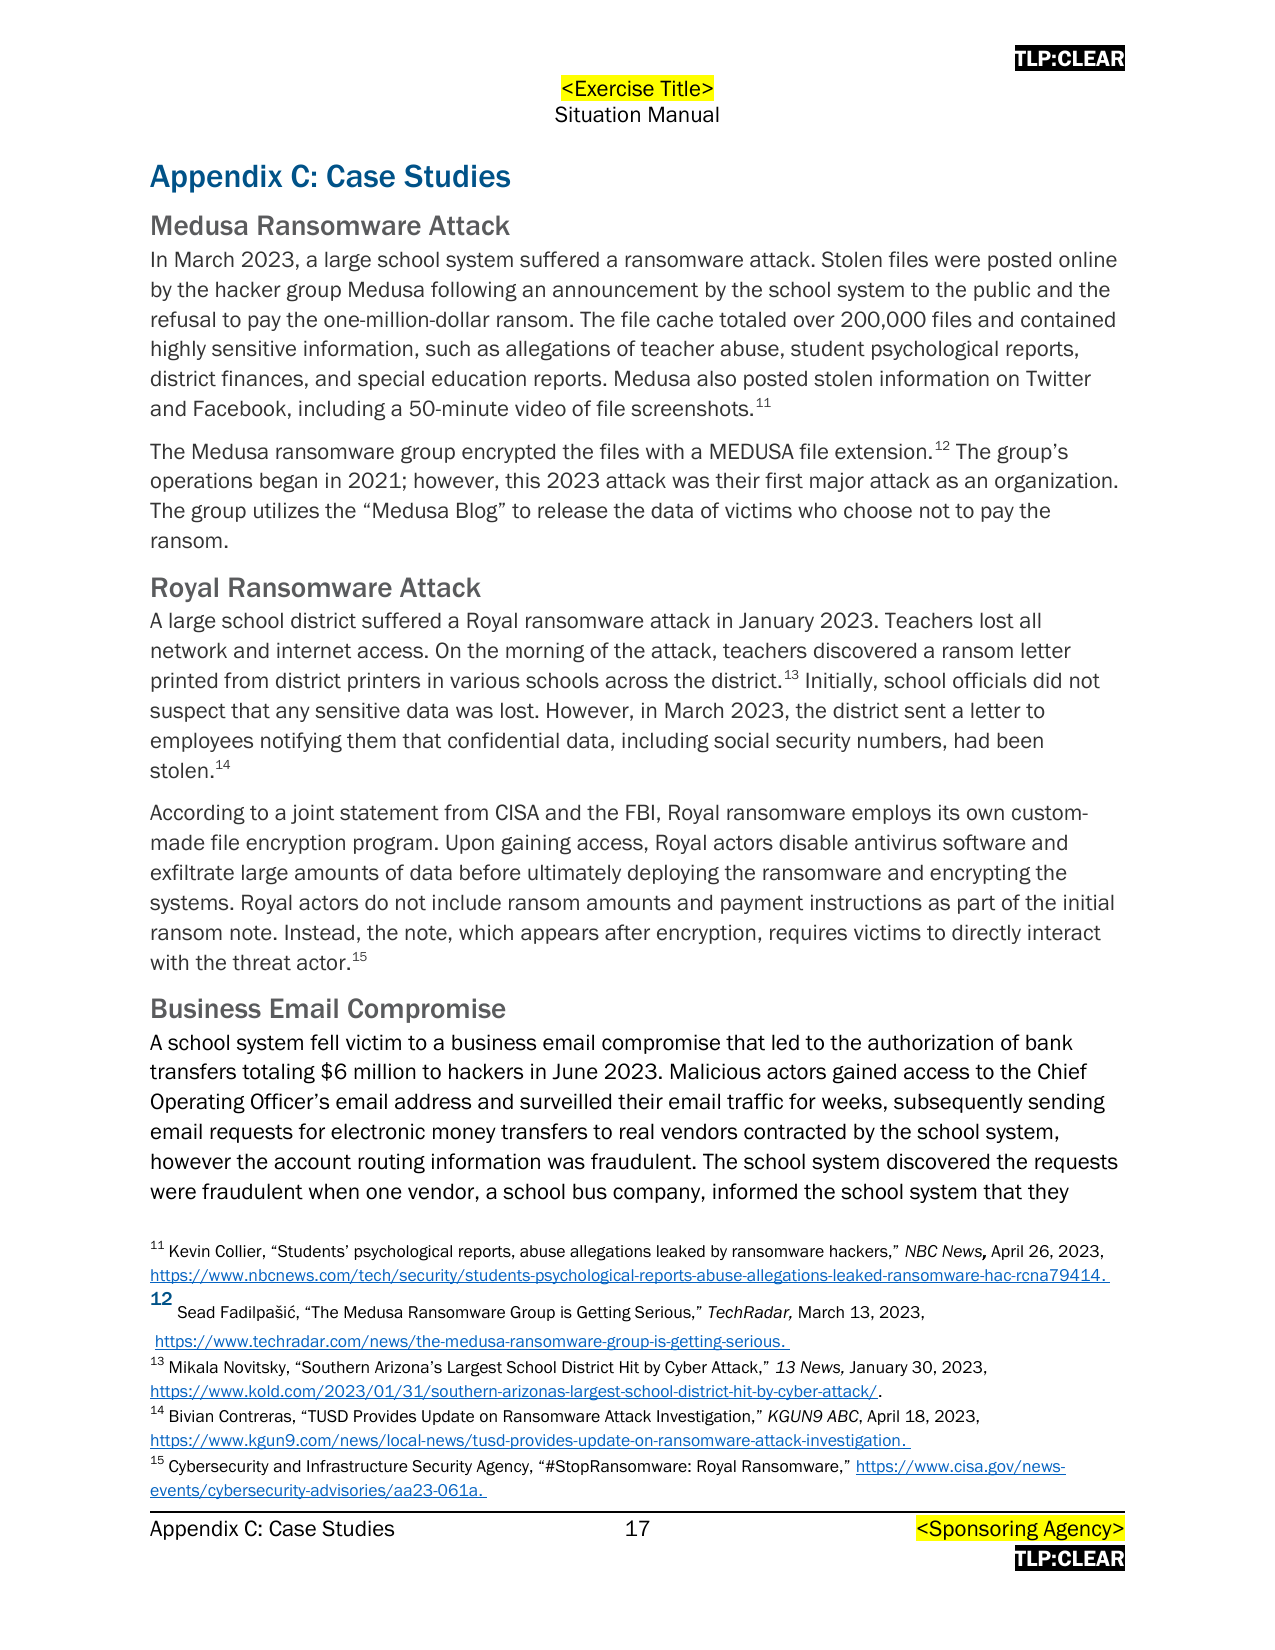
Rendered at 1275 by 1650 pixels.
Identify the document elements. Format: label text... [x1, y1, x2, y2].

subtitle Royal Ransomware Attack [150, 570, 1125, 603]
text A large school district suffered a Royal ransomware attack in January 2023. Teachers lost all network and internet access. On the morning of the attack, teachers discovered a ransom letter printed from district printers in various schools across the district. Initially, school officials did not suspect that any sensitive data was lost. However, in March 2023, the district sent a letter to employees notifying them that confidential data, including social security numbers, had been stolen. [150, 608, 1125, 783]
subtitle Business Email Compromise [150, 991, 1125, 1025]
text According to a joint statement from CISA and the FBI, Royal ransomware employs its own custom-made file encryption program. Upon gaining access, Royal actors disable antivirus software and exfiltrate large amounts of data before ultimately deploying the ransomware and encrypting the systems. Royal actors do not include ransom amounts and payment instructions as part of the initial ransom note. Instead, the note, which appears after encryption, requires victims to directly interact with the threat actor. [150, 799, 1125, 975]
subtitle Appendix C: Case Studies [150, 157, 1125, 195]
text The Medusa ransomware group encrypted the files with a MEDUSA file extension. The group’s operations began in 2021; however, this 2023 attack was their first major attack as an organization. The group utilizes the “Medusa Blog” to release the data of victims who choose not to pay the ransom. [150, 438, 1125, 554]
subtitle Medusa Ransomware Attack [150, 209, 1125, 242]
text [150, 1029, 1125, 1204]
text In March 2023, a large school system suffered a ransomware attack. Stolen files were posted online by the hacker group Medusa following an announcement by the school system to the public and the refusal to pay the one-million-dollar ransom. The file cache totaled over 200,000 files and contained highly sensitive information, such as allegations of teacher abuse, student psychological reports, district finances, and special education reports. Medusa also posted stolen information on Twitter and Facebook, including a 50-minute video of file screenshots. [150, 246, 1125, 422]
